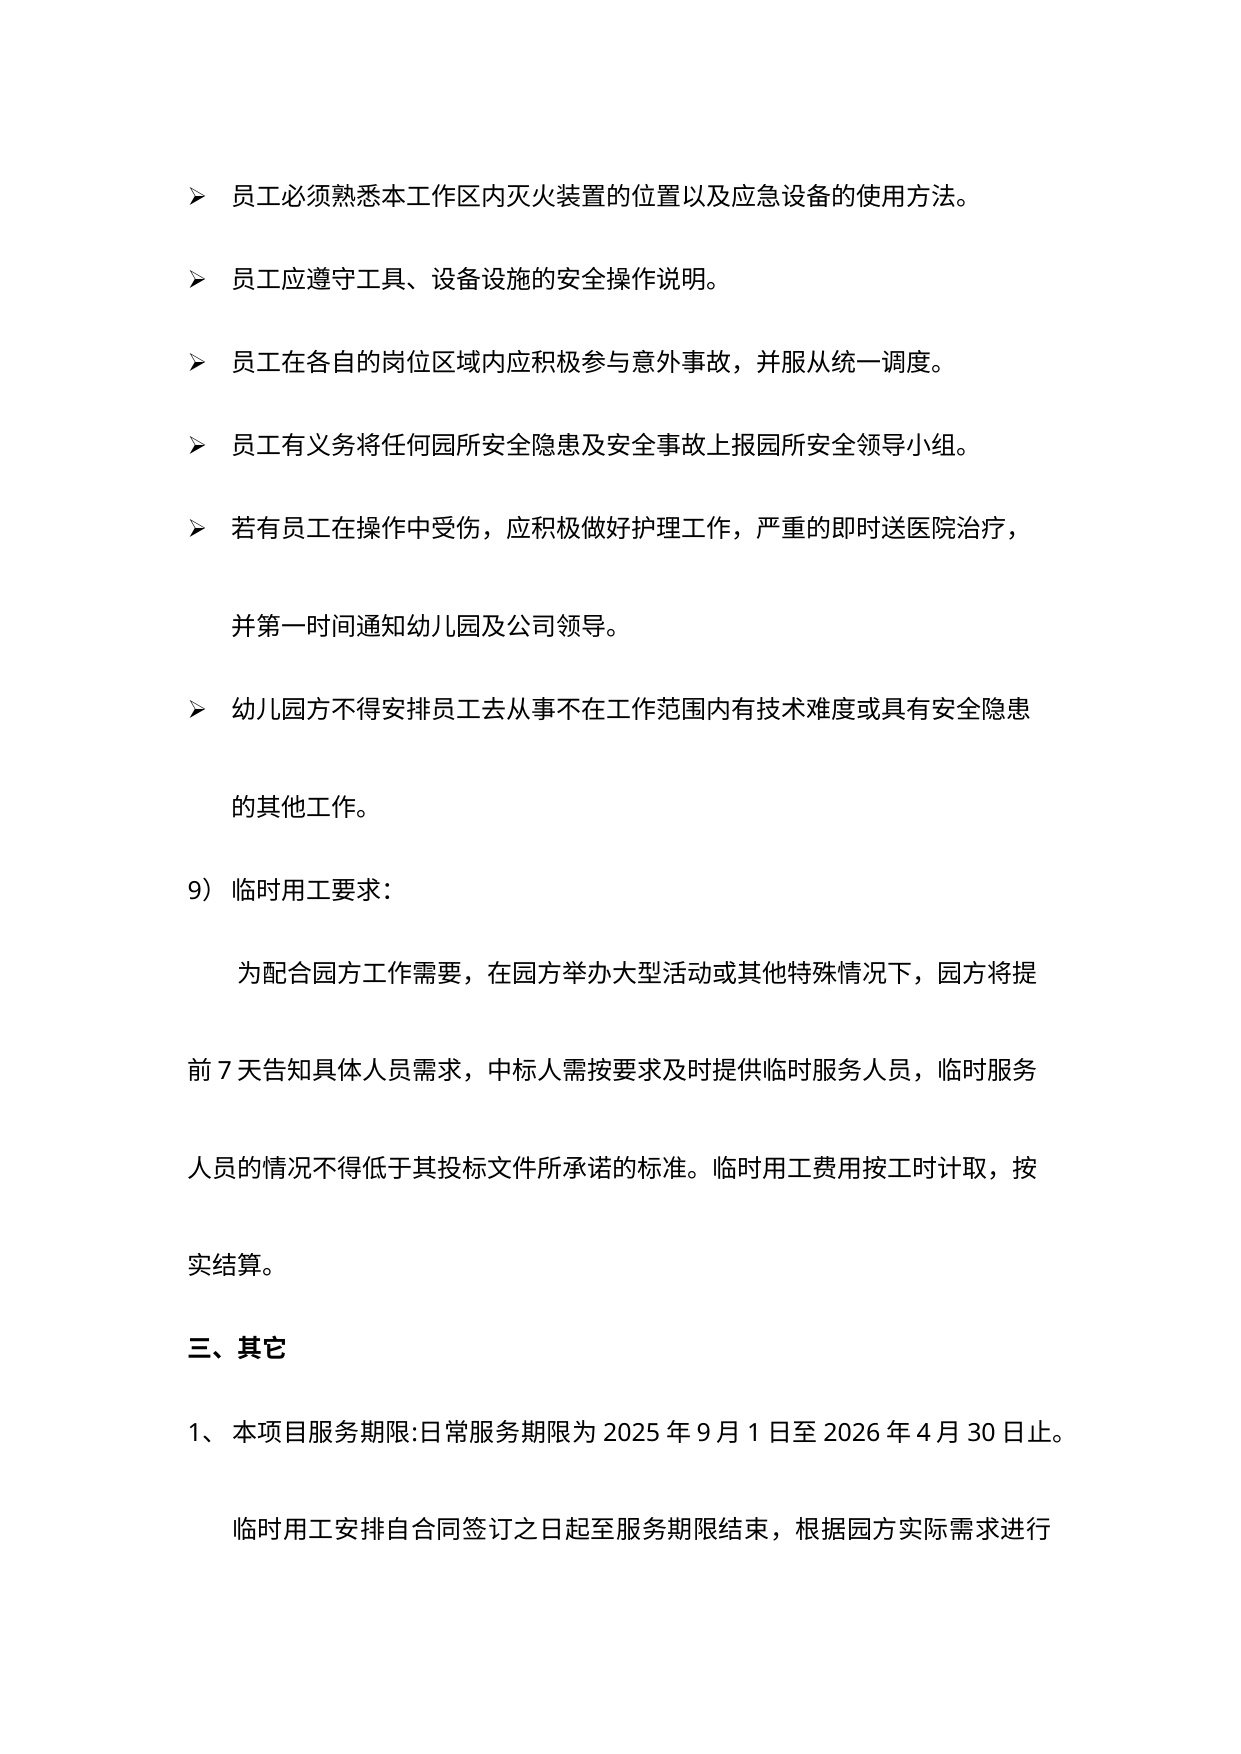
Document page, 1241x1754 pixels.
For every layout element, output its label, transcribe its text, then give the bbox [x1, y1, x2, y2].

list 为配合园方工作需要，在园方举办大型活动或其他特殊情况下，园方将提前7天告知具体人员需求，中标人需按要求及时提供临时服务人员，临时服务人员的情况不得低于其投标文件所承诺的标准。临时用工费用按工时计取，按实结算。 [187, 939, 1053, 1296]
list 员工应遵守工具、设备设施的安全操作说明。 [187, 245, 1053, 310]
list 临时用工要求： [187, 856, 1053, 921]
list 员工有义务将任何园所安全隐患及安全事故上报园所安全领导小组。 [187, 411, 1053, 476]
list 员工必须熟悉本工作区内灭火装置的位置以及应急设备的使用方法。 [187, 162, 1053, 227]
list 员工在各自的岗位区域内应积极参与意外事故，并服从统一调度。 [187, 328, 1053, 393]
list 若有员工在操作中受伤，应积极做好护理工作，严重的即时送医院治疗，并第一时间通知幼儿园及公司领导。 [187, 494, 1053, 657]
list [187, 1398, 1053, 1560]
text 三、其它 [187, 1314, 1053, 1379]
list 幼儿园方不得安排员工去从事不在工作范围内有技术难度或具有安全隐患的其他工作。 [187, 675, 1053, 838]
